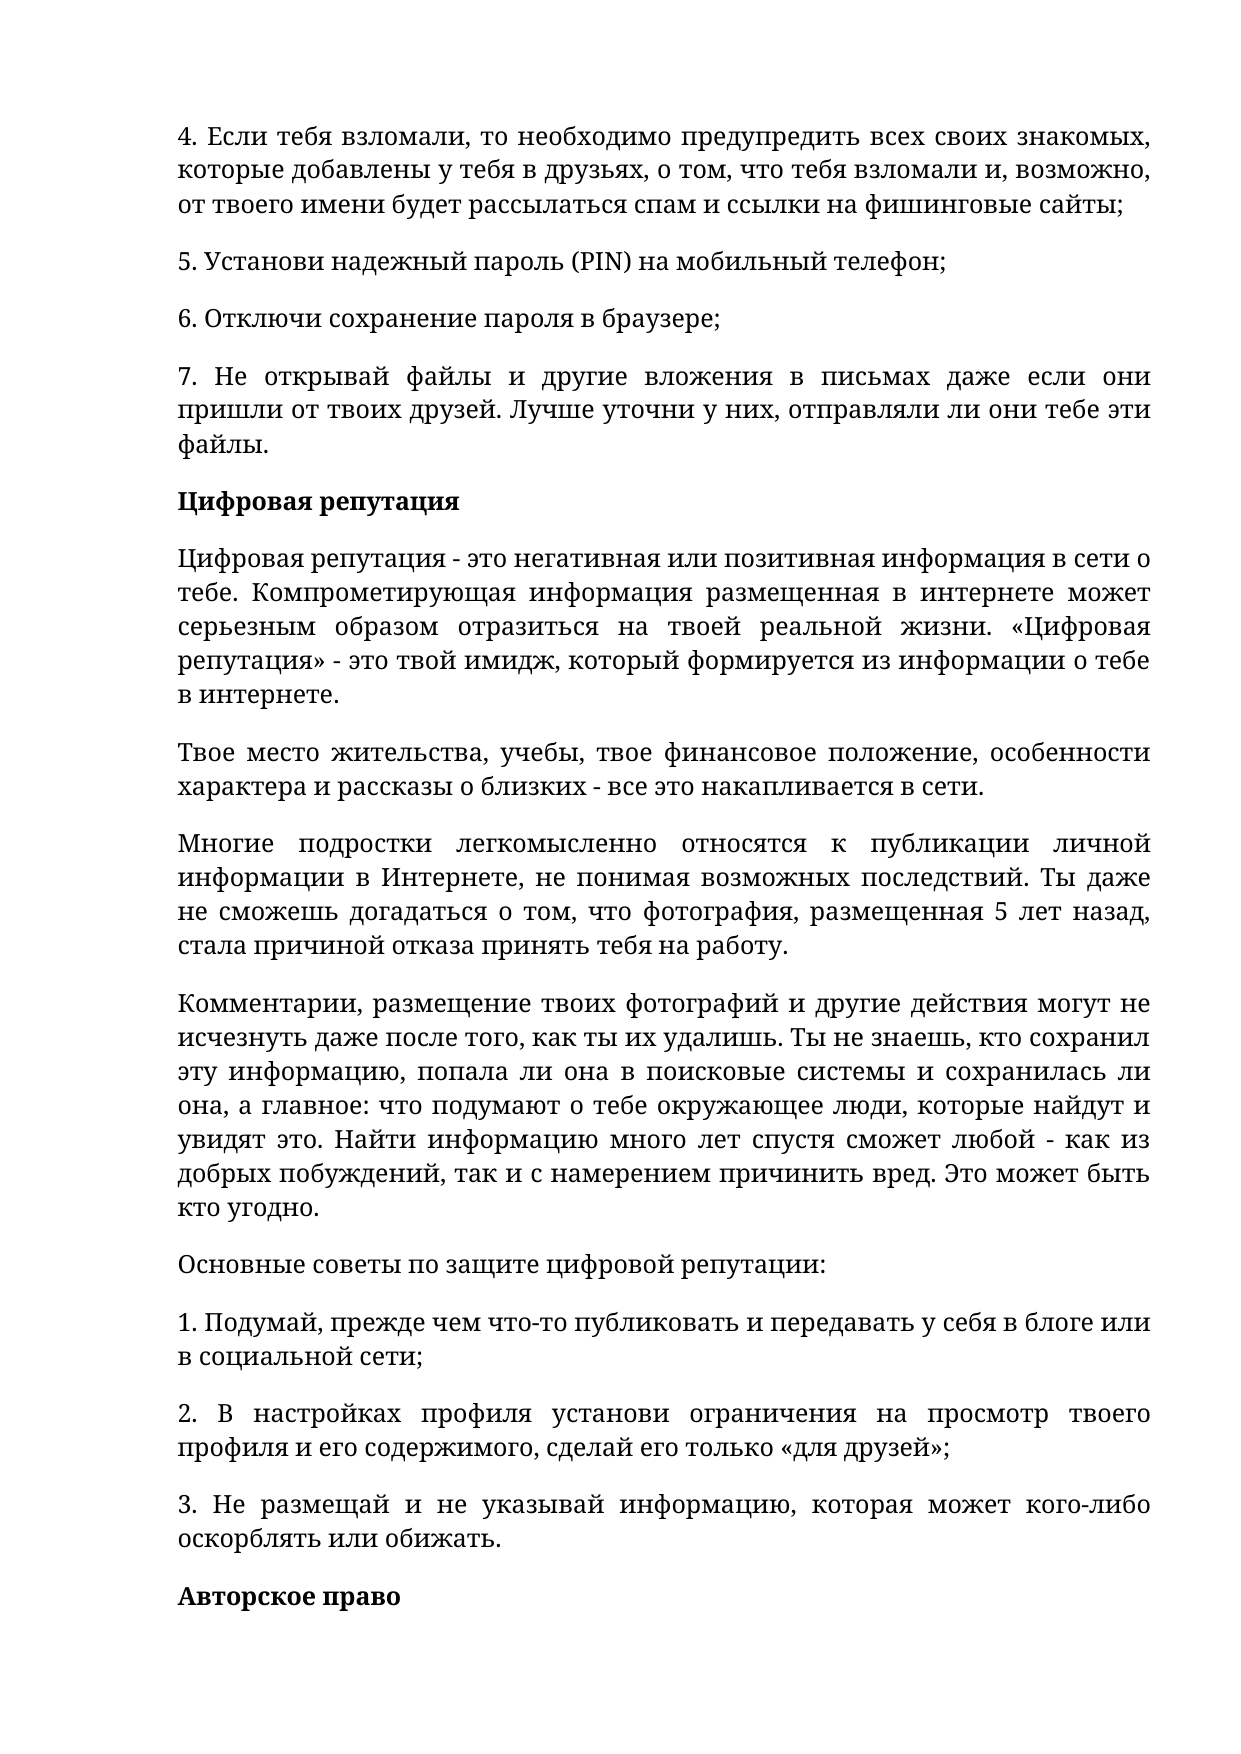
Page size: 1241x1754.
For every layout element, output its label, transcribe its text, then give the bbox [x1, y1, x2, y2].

text Многие подростки легкомысленно относятся к публикации личной информации в Интернете, не понимая возможных последствий. Ты даже не сможешь догадаться о том, что фотография, размещенная 5 лет назад, стала причиной отказа принять тебя на работу. [177, 826, 1152, 962]
text 4. Если тебя взломали, то необходимо предупредить всех своих знакомых, которые добавлены у тебя в друзьях, о том, что тебя взломали и, возможно, от твоего имени будет рассылаться спам и ссылки на фишинговые сайты; [177, 118, 1152, 220]
text Основные советы по защите цифровой репутации: [177, 1247, 1152, 1281]
text Твое место жительства, учебы, твое финансовое положение, особенности характера и рассказы о близких - все это накапливается в сети. [177, 734, 1152, 802]
text Комментарии, размещение твоих фотографий и другие действия могут не исчезнуть даже после того, как ты их удалишь. Ты не знаешь, кто сохранил эту информацию, попала ли она в поисковые системы и сохранилась ли она, а главное: что подумают о тебе окружающее люди, которые найдут и увидят это. Найти информацию много лет спустя сможет любой - как из добрых побуждений, так и с намерением причинить вред. Это может быть кто угодно. [177, 985, 1152, 1224]
text 6. Отключи сохранение пароля в браузере; [177, 301, 1152, 335]
text 5. Установи надежный пароль (PIN) на мобильный телефон; [177, 243, 1152, 278]
text Авторское право [177, 1578, 1152, 1612]
text 3. Не размещай и не указывай информацию, которая может кого-либо оскорблять или обижать. [177, 1487, 1152, 1555]
text 2. В настройках профиля установи ограничения на просмотр твоего профиля и его содержимого, сделай его только «для друзей»; [177, 1396, 1152, 1464]
text 1. Подумай, прежде чем что-то публиковать и передавать у себя в блоге или в социальной сети; [177, 1304, 1152, 1372]
text Цифровая репутация - это негативная или позитивная информация в сети о тебе. Компрометирующая информация размещенная в интернете может серьезным образом отразиться на твоей реальной жизни. «Цифровая репутация» - это твой имидж, который формируется из информации о тебе в интернете. [177, 541, 1152, 711]
text 7. Не открывай файлы и другие вложения в письмах даже если они пришли от твоих друзей. Лучше уточни у них, отправляли ли они тебе эти файлы. [177, 358, 1152, 460]
text Цифровая репутация [177, 483, 1152, 518]
